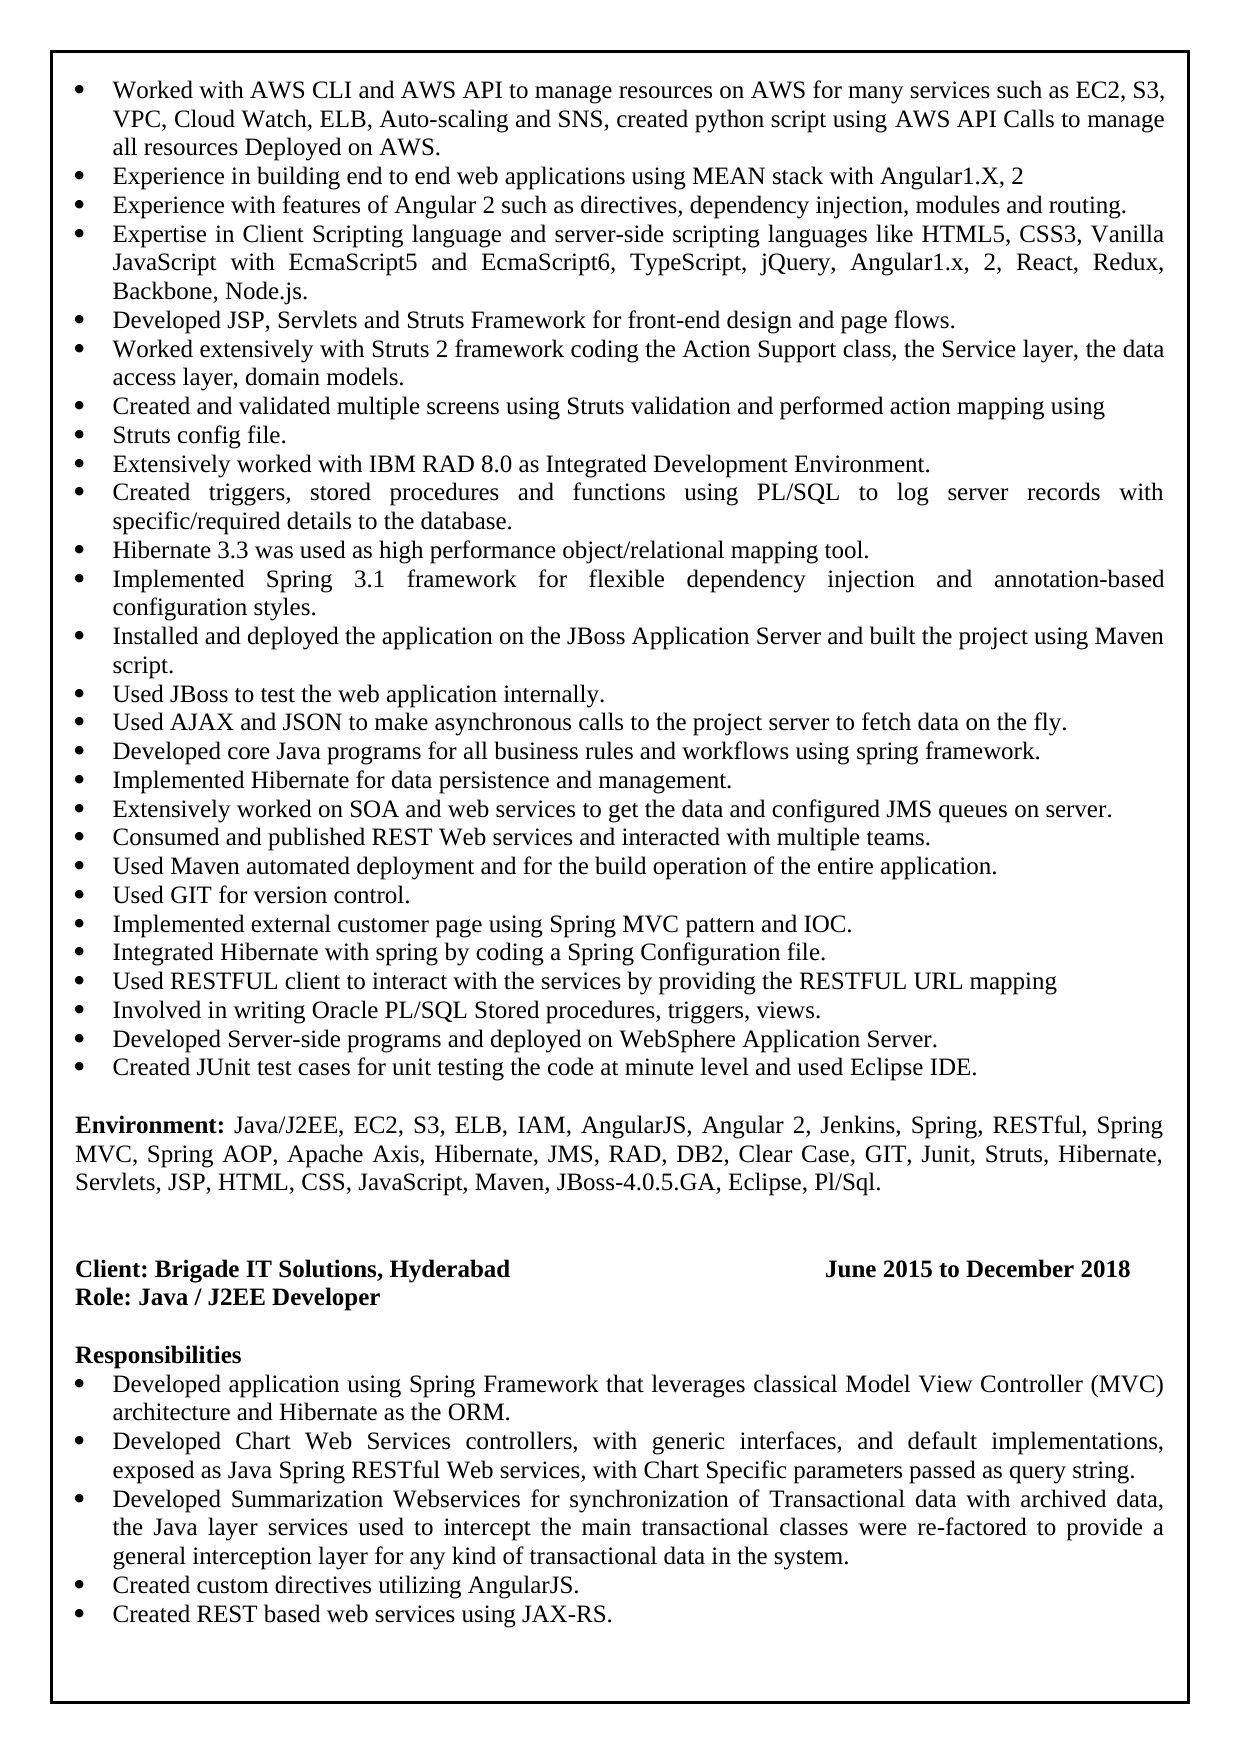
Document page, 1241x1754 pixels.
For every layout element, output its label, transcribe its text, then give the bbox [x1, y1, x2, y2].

list Worked extensively with Struts 2 framework coding the Action Support class, the Service layer, the data access layer, domain models. [75, 334, 1165, 391]
list Developed Chart Web Services controllers, with generic interfaces, and default implementations, exposed as Java Spring RESTful Web services, with Chart Specific parameters passed as query string. [75, 1426, 1165, 1484]
list Used GIT for version control. [75, 880, 1165, 909]
list Created custom directives utilizing AngularJS. [75, 1570, 1165, 1599]
list Involved in writing Oracle PL/SQL Stored procedures, triggers, views. [75, 995, 1165, 1024]
list Hibernate 3.3 was used as high performance object/relational mapping tool. [75, 535, 1165, 564]
list Developed core Java programs for all business rules and workflows using spring framework. [75, 736, 1165, 765]
list Created and validated multiple screens using Struts validation and performed action mapping using [75, 391, 1165, 420]
list Used AJAX and JSON to make asynchronous calls to the project server to fetch data on the fly. [75, 707, 1165, 736]
list Used RESTFUL client to interact with the services by providing the RESTFUL URL mapping [75, 966, 1165, 995]
list Experience with features of Angular 2 such as directives, dependency injection, modules and routing. [75, 190, 1165, 219]
list Developed Summarization Webservices for synchronization of Transactional data with archived data, the Java layer services used to intercept the main transactional classes were re-factored to provide a general interception layer for any kind of transactional data in the system. [75, 1484, 1165, 1570]
list Implemented external customer page using Spring MVC pattern and IOC. [75, 909, 1165, 937]
list Struts config file. [75, 420, 1165, 449]
list Implemented Hibernate for data persistence and management. [75, 765, 1165, 794]
list Used JBoss to test the web application internally. [75, 679, 1165, 707]
list Extensively worked on SOA and web services to get the data and configured JMS queues on server. [75, 794, 1165, 822]
list Implemented Spring 3.1 framework for flexible dependency injection and annotation-based configuration styles. [75, 564, 1165, 621]
list Created REST based web services using JAX-RS. [75, 1599, 1165, 1627]
list Developed Server-side programs and deployed on WebSphere Application Server. [75, 1024, 1165, 1052]
list Developed JSP, Servlets and Struts Framework for front-end design and page flows. [75, 305, 1165, 334]
list Experience in building end to end web applications using MEAN stack with Angular1.X, 2 [75, 161, 1165, 190]
list Integrated Hibernate with spring by coding a Spring Configuration file. [75, 937, 1165, 966]
text Environment: Java/J2EE, EC2, S3, ELB, IAM, AngularJS, Angular 2, Jenkins, Spring, RESTful, Spring MVC, Spring AOP, Apache Axis, Hibernate, JMS, RAD, DB2, Clear Case, GIT, Junit, Struts, Hibernate, Servlets, JSP, HTML, CSS, JavaScript, Maven, JBoss-4.0.5.GA, Eclipse, Pl/Sql. [75, 1110, 1165, 1196]
text Responsibilities [75, 1340, 1165, 1369]
list Used Maven automated deployment and for the build operation of the entire application. [75, 851, 1165, 880]
list Worked with AWS CLI and AWS API to manage resources on AWS for many services such as EC2, S3, VPC, Cloud Watch, ELB, Auto-scaling and SNS, created python script using AWS API Calls to manage all resources Deployed on AWS. [75, 75, 1165, 161]
list Consumed and published REST Web services and interacted with multiple teams. [75, 822, 1165, 851]
text Client: Brigade IT Solutions, Hyderabad June 2015 to December 2018 [75, 1254, 1165, 1282]
list Expertise in Client Scripting language and server-side scripting languages like HTML5, CSS3, Vanilla JavaScript with EcmaScript5 and EcmaScript6, TypeScript, jQuery, Angular1.x, 2, React, Redux, Backbone, Node.js. [75, 219, 1165, 305]
list Developed application using Spring Framework that leverages classical Model View Controller (MVC) architecture and Hibernate as the ORM. [75, 1369, 1165, 1426]
list Installed and deployed the application on the JBoss Application Server and built the project using Maven script. [75, 621, 1165, 679]
text Role: Java / J2EE Developer [75, 1282, 1165, 1311]
list Created JUnit test cases for unit testing the code at minute level and used Eclipse IDE. [75, 1052, 1165, 1081]
list Extensively worked with IBM RAD 8.0 as Integrated Development Environment. [75, 449, 1165, 477]
list Created triggers, stored procedures and functions using PL/SQL to log server records with specific/required details to the database. [75, 477, 1165, 535]
